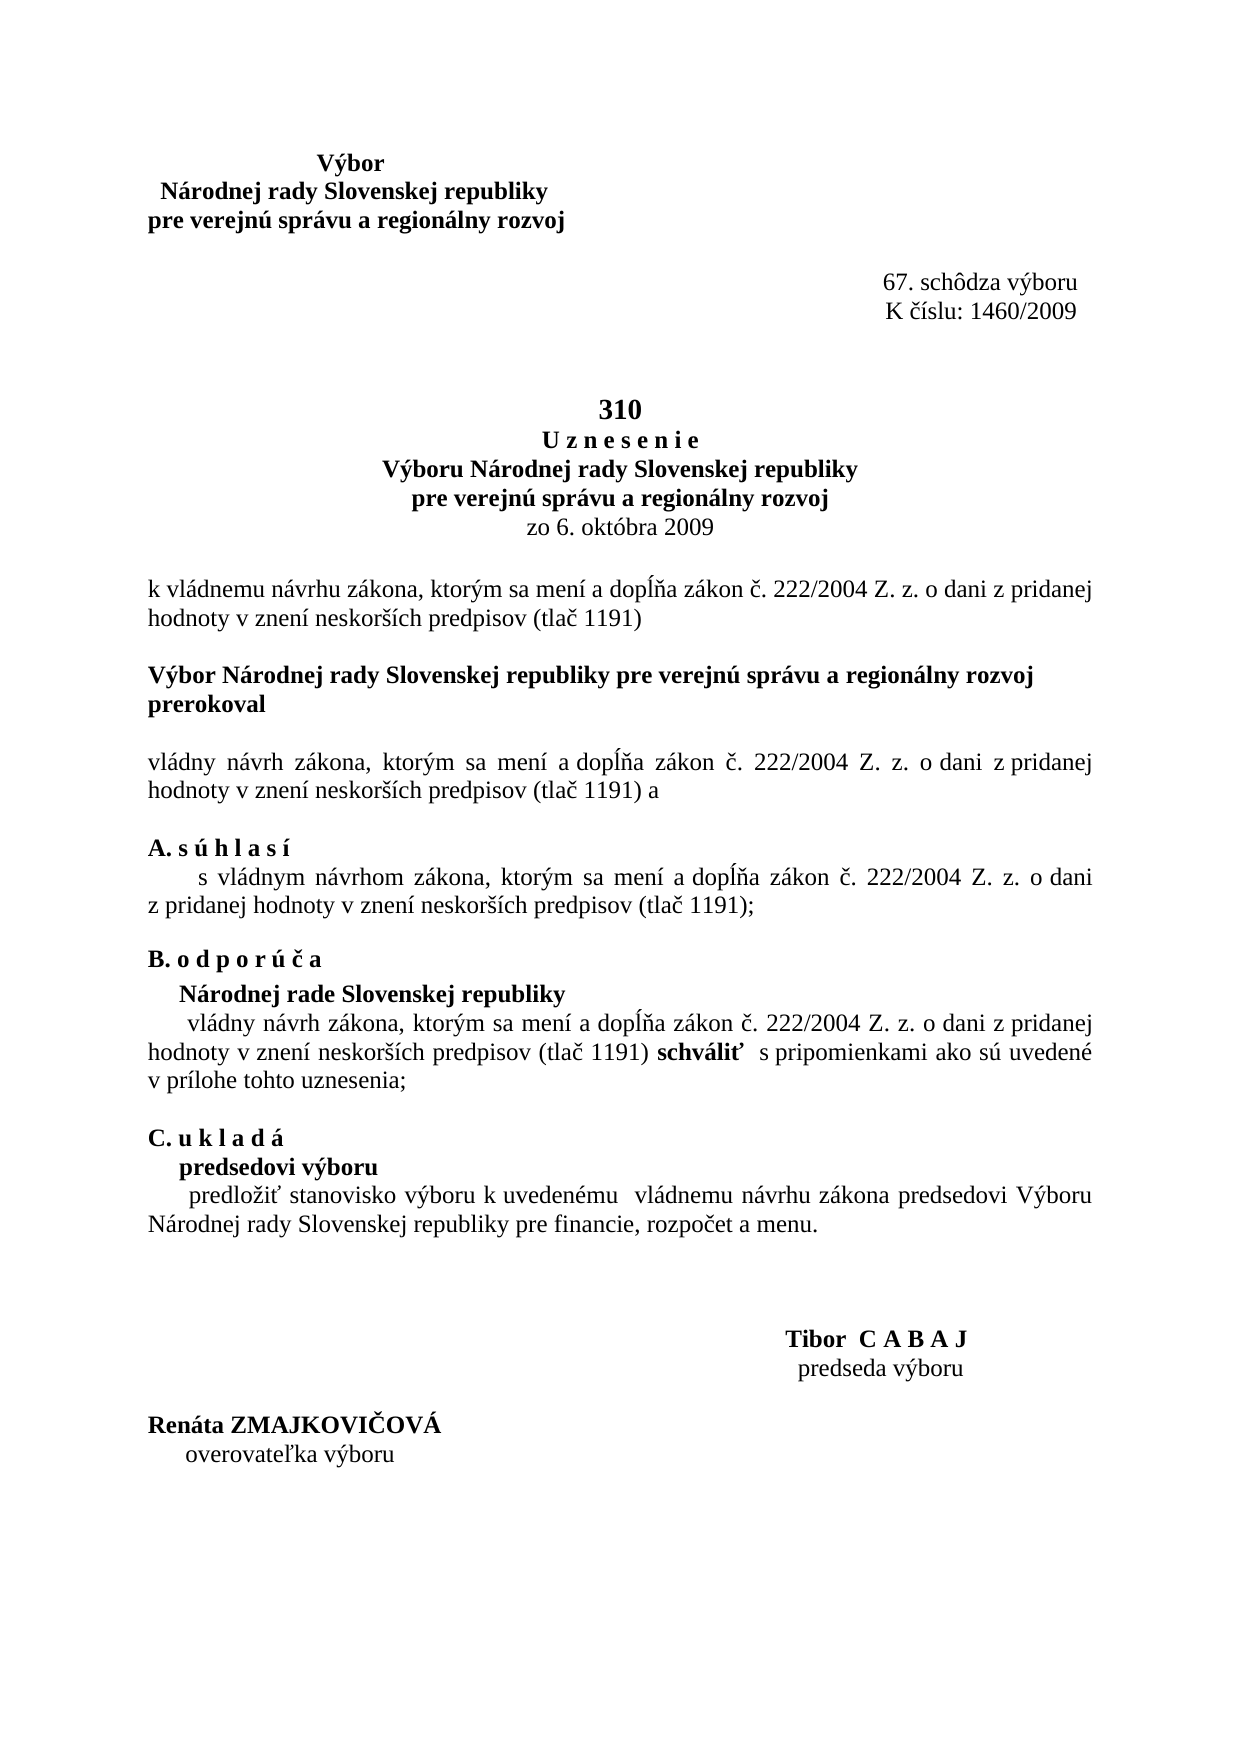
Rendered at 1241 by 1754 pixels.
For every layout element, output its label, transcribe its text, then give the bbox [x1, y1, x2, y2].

text Tibor C A B A J [148, 1324, 1093, 1353]
subtitle U z n e s e n i e [148, 426, 1093, 454]
text A. s ú h l a s í [148, 833, 1093, 862]
text predsedovi výboru [148, 1152, 1093, 1180]
text zo 6. októbra 2009 [148, 512, 1093, 541]
subtitle B. o d p o r ú č a [148, 944, 1093, 973]
text Renáta ZMAJKOVIČOVÁ [148, 1410, 1093, 1439]
text k vládnemu návrhu zákona, ktorým sa mení a dopĺňa zákon č. 222/2004 Z. z. o dani z pridanej hodnoty v znení neskorších predpisov (tlač 1191) [148, 574, 1093, 632]
text predložiť stanovisko výboru k uvedenému vládnemu návrhu zákona predsedovi Výboru Národnej rady Slovenskej republiky pre financie, rozpočet a menu. [148, 1180, 1093, 1238]
text Výbor [148, 148, 1093, 176]
text s vládnym návrhom zákona, ktorým sa mení a dopĺňa zákon č. 222/2004 Z. z. o dani z pridanej hodnoty v znení neskorších predpisov (tlač 1191); [148, 862, 1093, 919]
text C. u k l a d á [148, 1123, 1093, 1152]
text Národnej rady Slovenskej republiky [148, 176, 1093, 205]
text 310 [148, 392, 1093, 426]
text Národnej rade Slovenskej republiky [148, 979, 1093, 1008]
text Výbor Národnej rady Slovenskej republiky pre verejnú správu a regionálny rozvoj [148, 660, 1093, 689]
text pre verejnú správu a regionálny rozvoj [148, 483, 1093, 512]
text vládny návrh zákona, ktorým sa mení a dopĺňa zákon č. 222/2004 Z. z. o dani z pridanej hodnoty v znení neskorších predpisov (tlač 1191) schváliť s pripomienkami ako sú uvedené v prílohe tohto uznesenia; [148, 1008, 1093, 1094]
text K číslu: 1460/2009 [811, 296, 1093, 325]
text prerokoval [148, 689, 1093, 718]
text overovateľka výboru [148, 1439, 1093, 1468]
text pre verejnú správu a regionálny rozvoj [148, 205, 1093, 234]
text vládny návrh zákona, ktorým sa mení a dopĺňa zákon č. 222/2004 Z. z. o dani z pridanej hodnoty v znení neskorších predpisov (tlač 1191) a [148, 747, 1093, 804]
text predseda výboru [148, 1353, 1093, 1382]
text Výboru Národnej rady Slovenskej republiky [148, 454, 1093, 483]
text 67. schôdza výboru [221, 267, 1093, 296]
